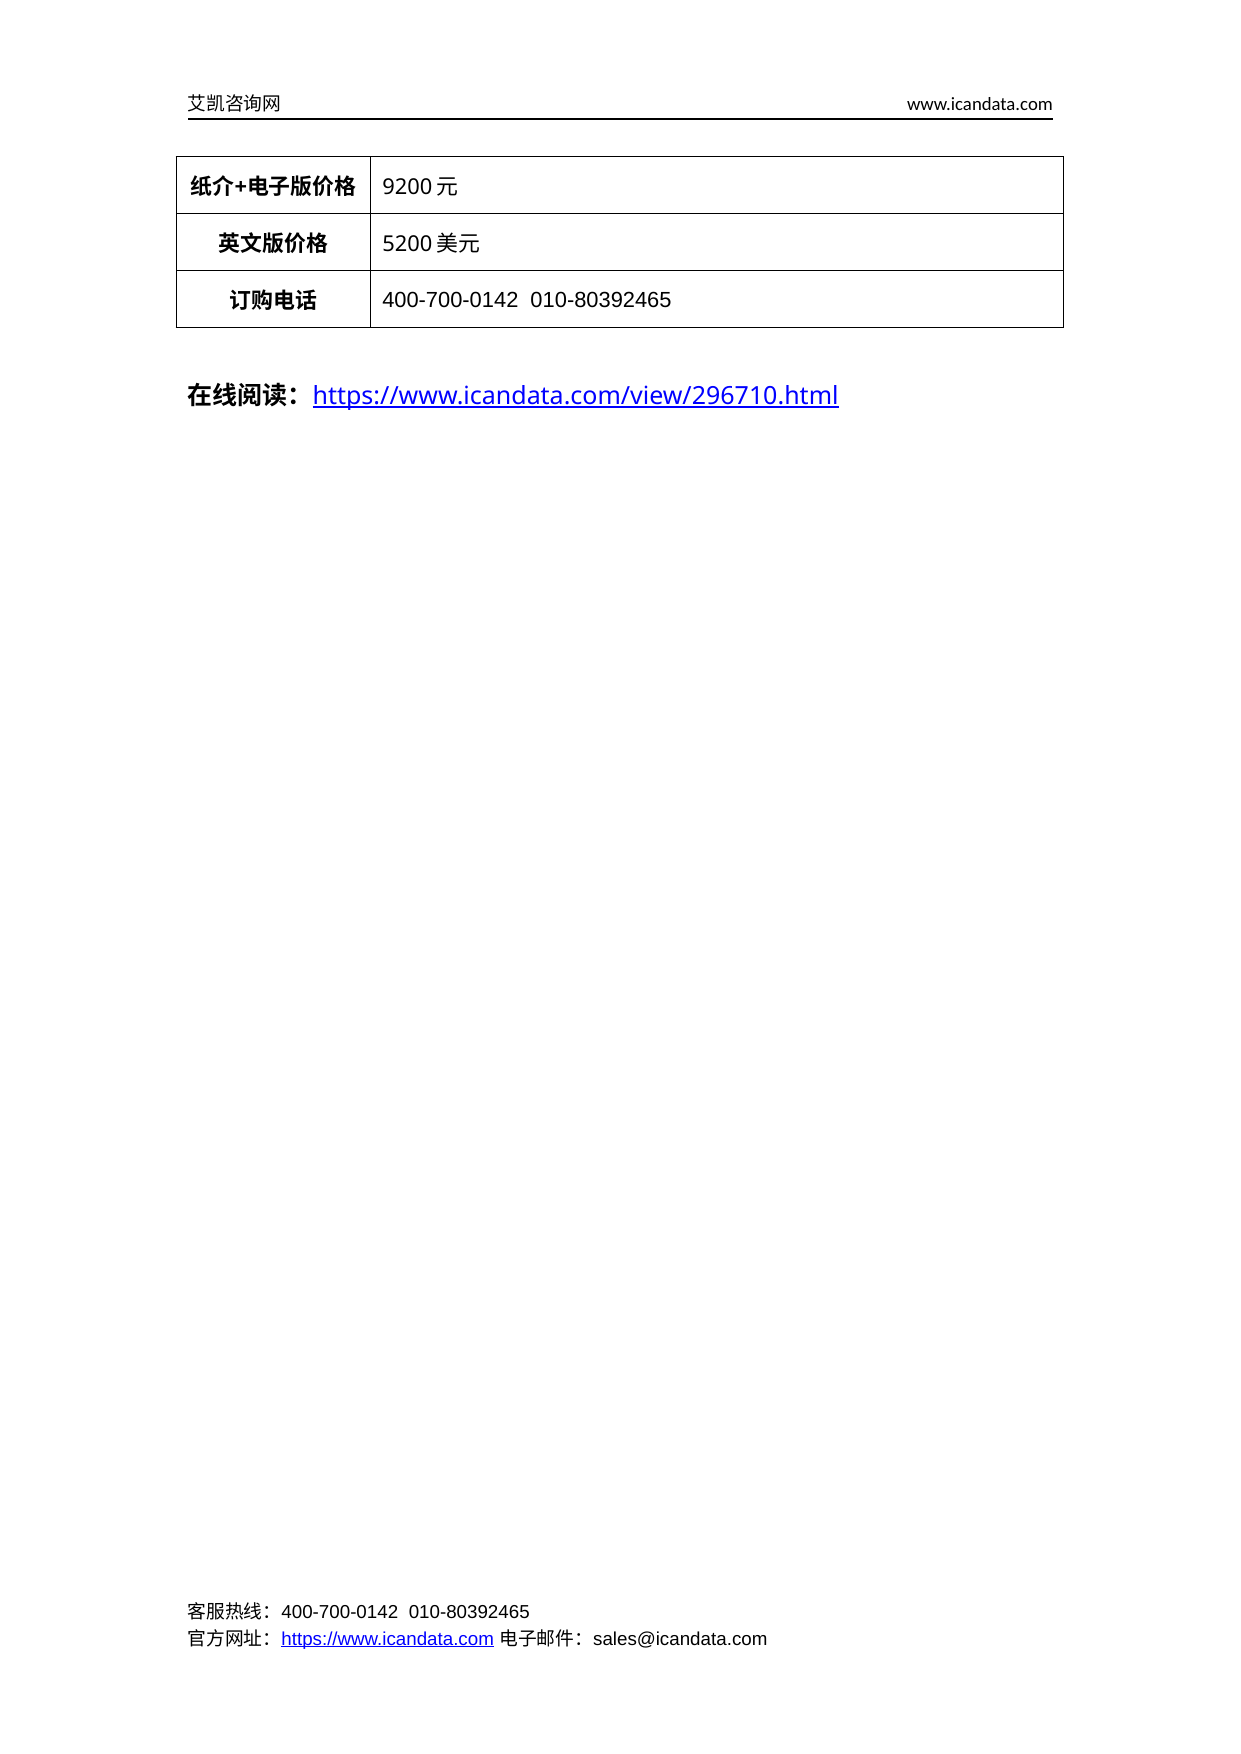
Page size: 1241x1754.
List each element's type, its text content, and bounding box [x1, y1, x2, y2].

table_cell 9200元 [371, 157, 1063, 213]
table_cell 5200美元 [371, 214, 1063, 270]
table_cell 400-700-0142 010-80392465 [371, 271, 1063, 327]
text 在线阅读：https://www.icandata.com/view/296710.html [187, 361, 1053, 426]
table_cell 订购电话 [177, 271, 370, 327]
table_cell 纸介+电子版价格 [177, 157, 370, 213]
table_cell 英文版价格 [177, 214, 370, 270]
